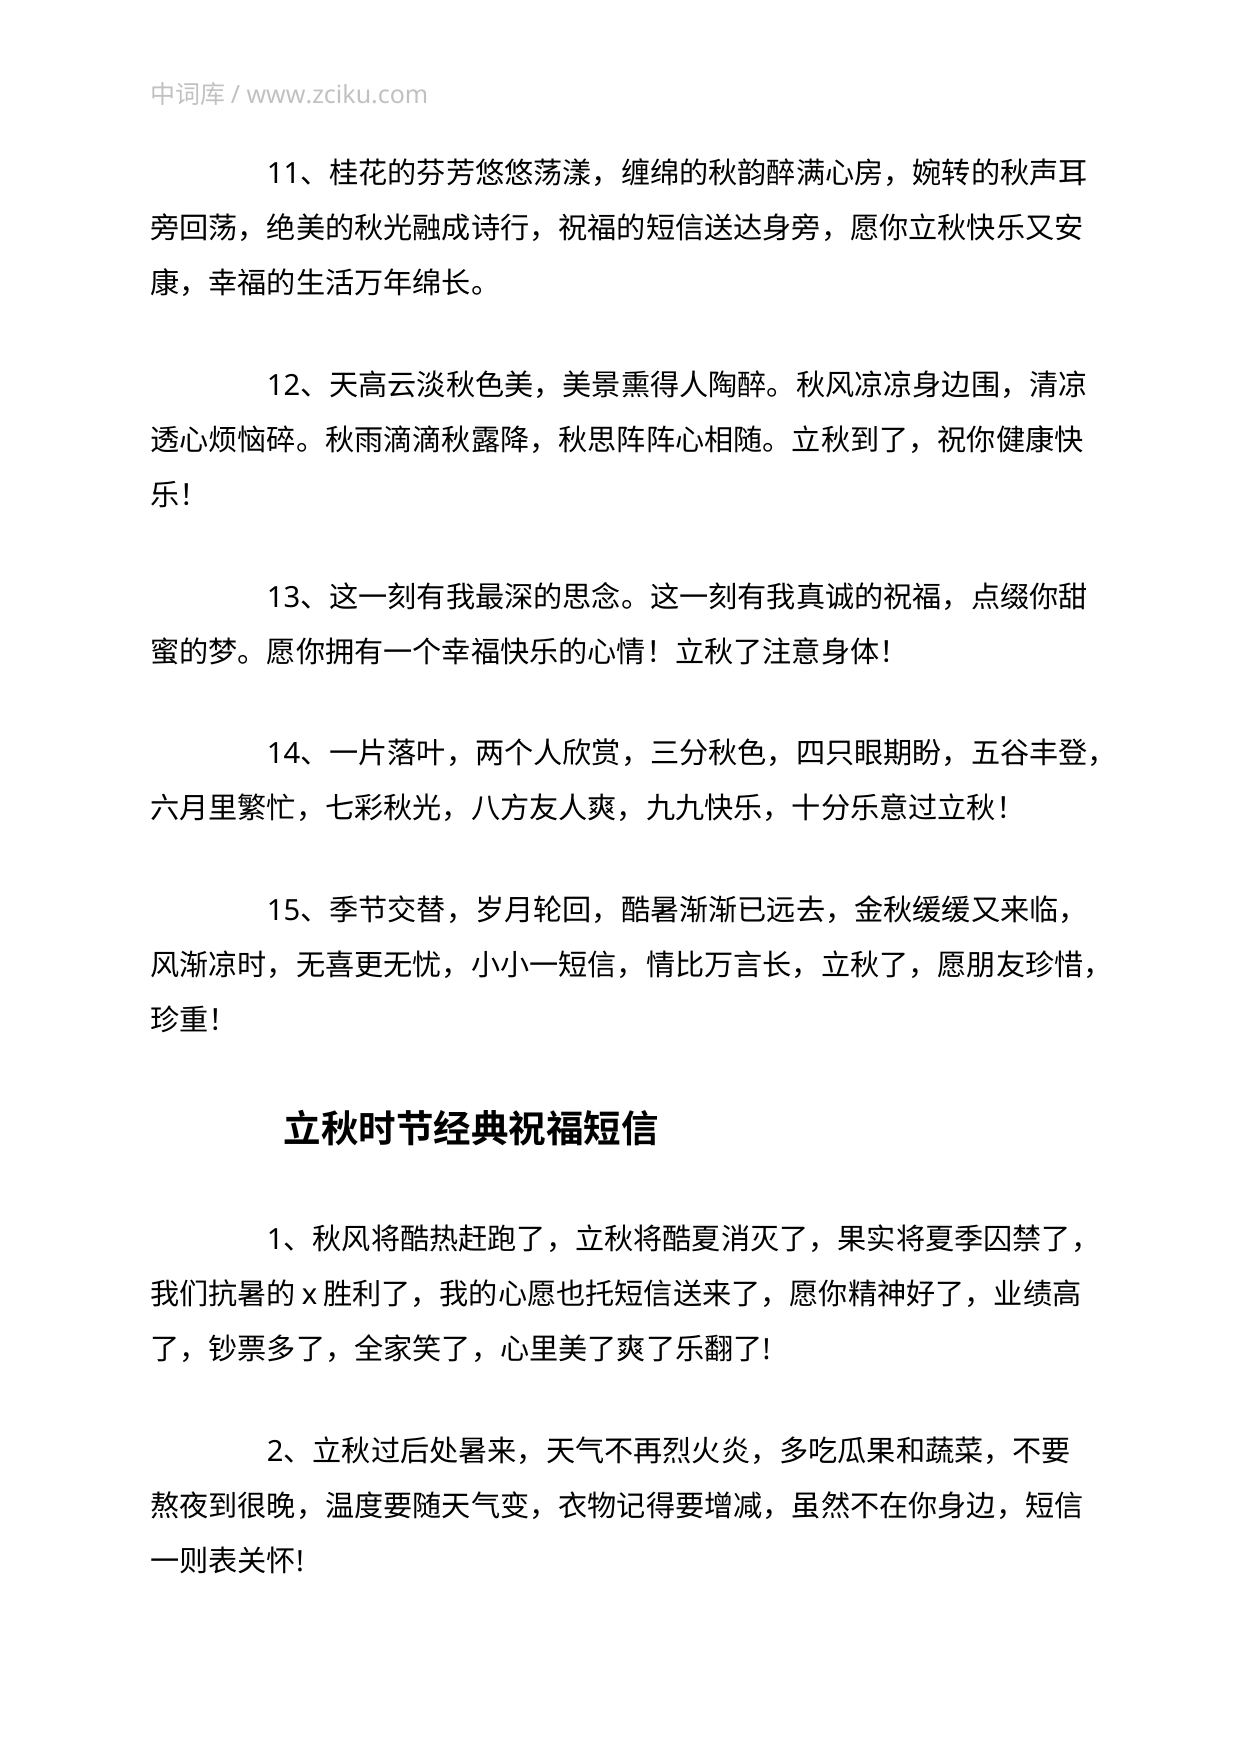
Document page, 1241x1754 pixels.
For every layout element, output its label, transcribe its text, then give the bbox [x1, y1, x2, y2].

text 14、一片落叶，两个人欣赏，三分秋色，四只眼期盼，五谷丰登，六月里繁忙，七彩秋光，八方友人爽，九九快乐，十分乐意过立秋！ [150, 730, 1090, 827]
text 1、秋风将酷热赶跑了，立秋将酷夏消灭了，果实将夏季囚禁了，我们抗暑的x胜利了，我的心愿也托短信送来了，愿你精神好了，业绩高了，钞票多了，全家笑了，心里美了爽了乐翻了! [150, 1216, 1090, 1368]
text 11、桂花的芬芳悠悠荡漾，缠绵的秋韵醉满心房，婉转的秋声耳旁回荡，绝美的秋光融成诗行，祝福的短信送达身旁，愿你立秋快乐又安康，幸福的生活万年绵长。 [150, 150, 1090, 302]
text 12、天高云淡秋色美，美景熏得人陶醉。秋风凉凉身边围，清凉透心烦恼碎。秋雨滴滴秋露降，秋思阵阵心相随。立秋到了，祝你健康快乐！ [150, 362, 1090, 514]
text 2、立秋过后处暑来，天气不再烈火炎，多吃瓜果和蔬菜，不要熬夜到很晚，温度要随天气变，衣物记得要增减，虽然不在你身边，短信一则表关怀! [150, 1428, 1090, 1580]
text 15、季节交替，岁月轮回，酷暑渐渐已远去，金秋缓缓又来临，风渐凉时，无喜更无忧，小小一短信，情比万言长，立秋了，愿朋友珍惜，珍重！ [150, 887, 1090, 1039]
text 立秋时节经典祝福短信 [150, 1098, 1090, 1153]
text 13、这一刻有我最深的思念。这一刻有我真诚的祝福，点缀你甜蜜的梦。愿你拥有一个幸福快乐的心情！立秋了注意身体！ [150, 573, 1090, 671]
